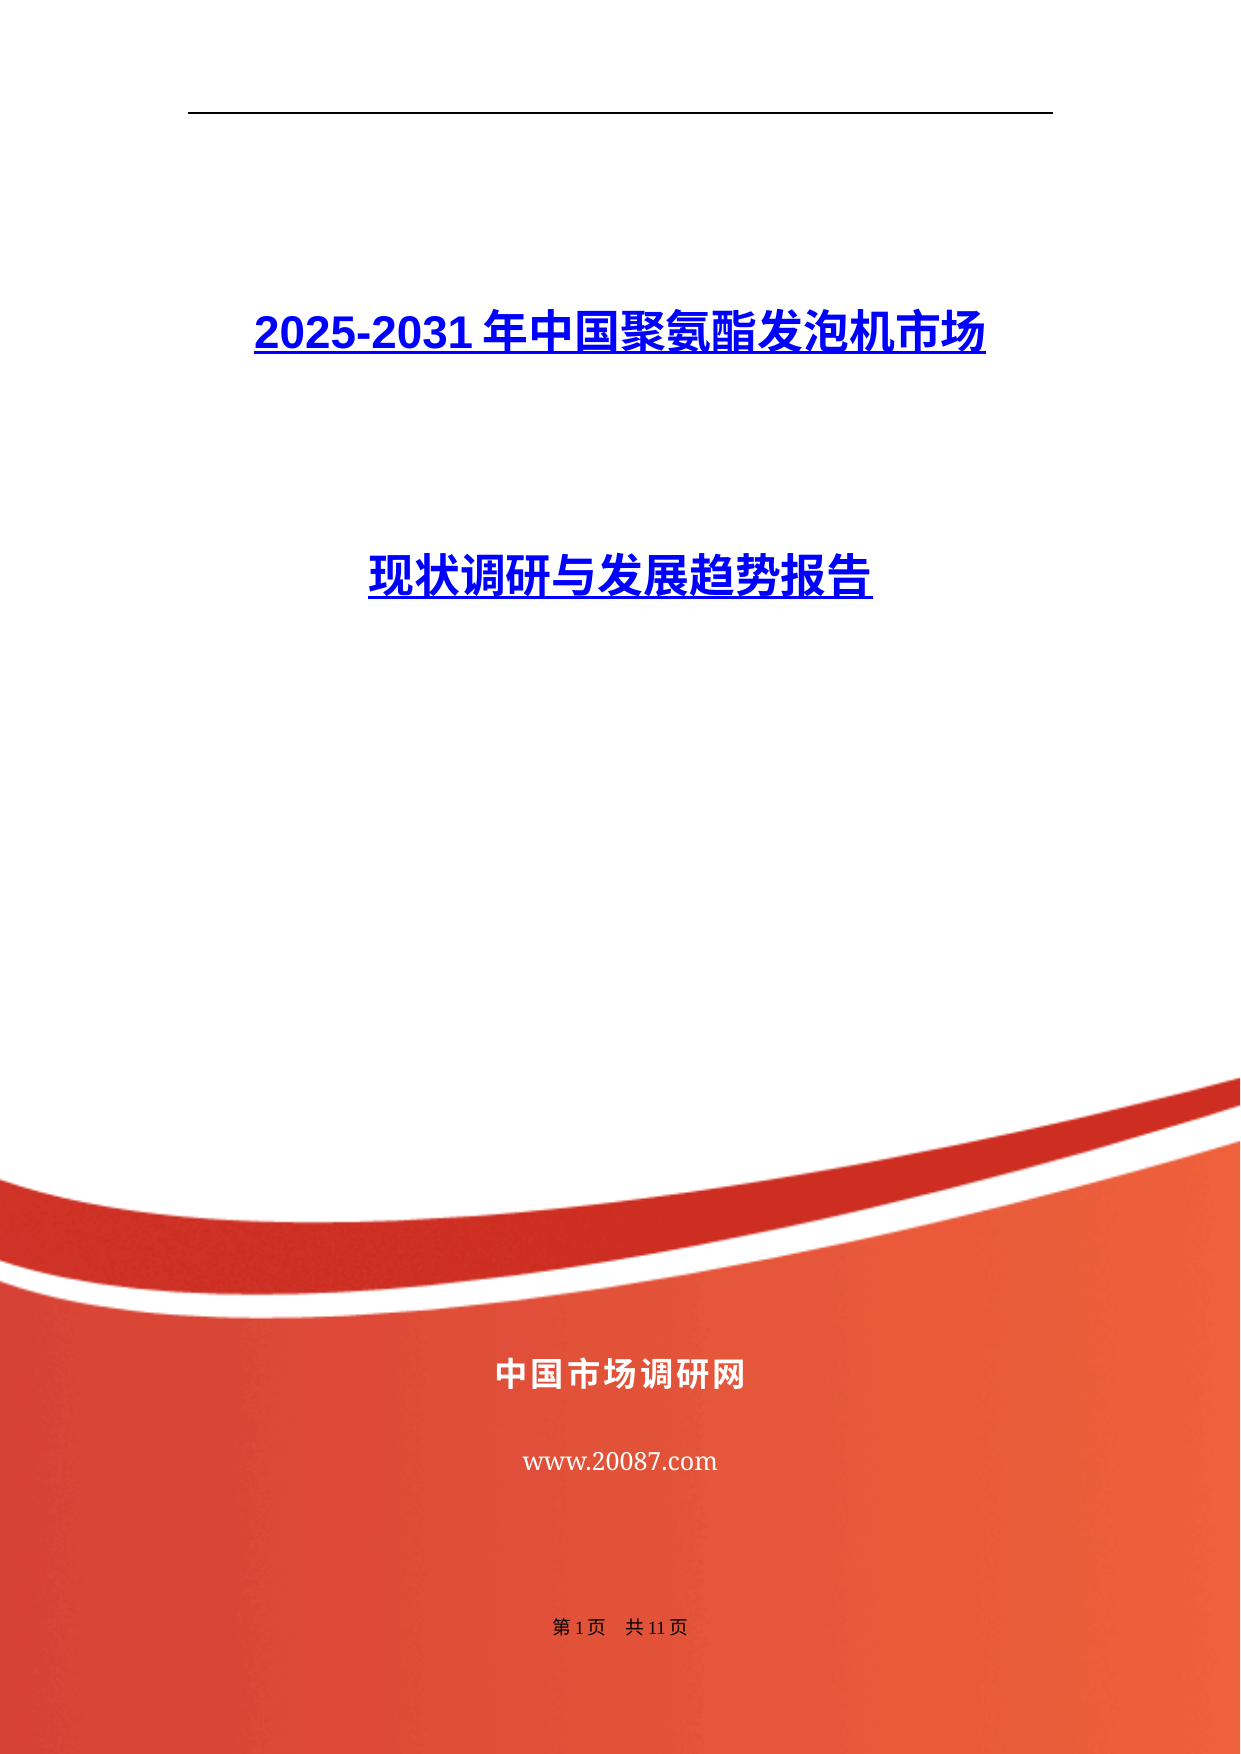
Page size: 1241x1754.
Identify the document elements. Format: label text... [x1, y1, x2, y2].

subtitle 中国市场调研网 [187, 1339, 1053, 1404]
text www.20087.com [187, 1428, 1053, 1493]
table_header 2025-2031年中国聚氨酯发泡机市场现状调研与发展趋势报告 [188, 207, 1053, 773]
picture [0, 1006, 1241, 1754]
